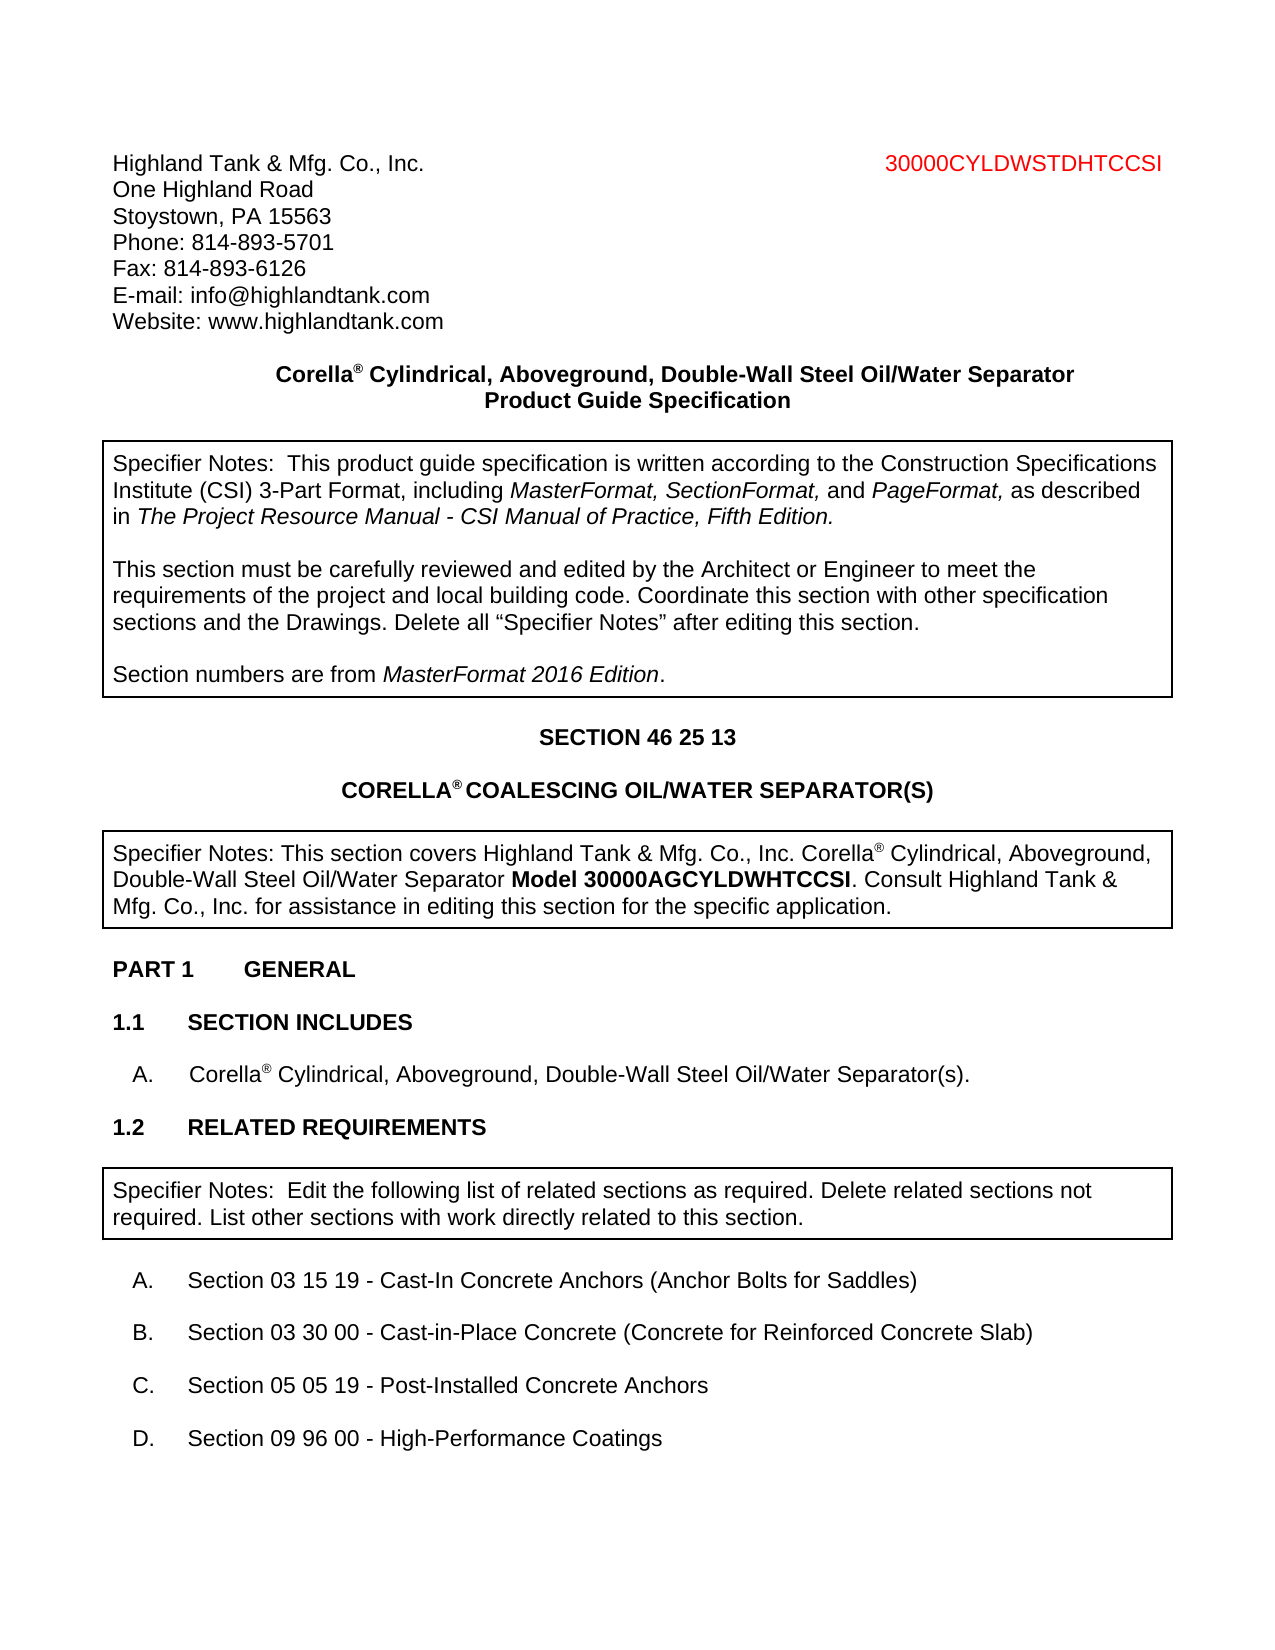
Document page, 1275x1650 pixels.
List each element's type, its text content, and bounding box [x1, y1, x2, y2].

text This section must be carefully reviewed and edited by the Architect or Engineer to meet the requirements of the project and local building code. Coordinate this section with other specification sections and the Drawings. Delete all “Specifier Notes” after editing this section. [112, 556, 1162, 635]
text E-mail: info@highlandtank.com [112, 282, 1162, 308]
subtitle 1.1 SECTION INCLUDES [112, 1009, 1162, 1035]
text Section numbers are from MasterFormat 2016 Edition. [104, 651, 1171, 696]
list Corella® Cylindrical, Aboveground, Double-Wall Steel Oil/Water Separator [187, 361, 1162, 387]
subtitle SECTION 46 25 13 [112, 724, 1162, 751]
text Specifier Notes: This section covers Highland Tank & Mfg. Co., Inc. Corella® Cylindrical, Aboveground, Double-Wall Steel Oil/Water Separator Model 30000AGCYLDWHTCCSI. Consult Highland Tank & Mfg. Co., Inc. for assistance in editing this section for the specific application. [104, 832, 1171, 927]
text Phone: 814-893-5701 [112, 229, 1162, 255]
subtitle PART 1 GENERAL [112, 956, 1162, 982]
subtitle A. Corella® Cylindrical, Aboveground, Double-Wall Steel Oil/Water Separator(s). [132, 1061, 1162, 1088]
subtitle CORELLA® COALESCING OIL/WATER SEPARATOR(S) [112, 777, 1162, 803]
subtitle D. Section 09 96 00 - High-Performance Coatings [132, 1425, 1162, 1451]
subtitle A. Section 03 15 19 - Cast-In Concrete Anchors (Anchor Bolts for Saddles) [132, 1267, 1162, 1293]
text Specifier Notes: Edit the following list of related sections as required. Delete related sections not required. List other sections with work directly related to this section. [104, 1169, 1171, 1238]
text Specifier Notes: This product guide specification is written according to the Construction Specifications Institute (CSI) 3-Part Format, including MasterFormat, SectionFormat, and PageFormat, as described in The Project Resource Manual - CSI Manual of Practice, Fifth Edition. [104, 442, 1171, 529]
text Website: www.highlandtank.com [112, 308, 1162, 334]
subtitle C. Section 05 05 19 - Post-Installed Concrete Anchors [132, 1372, 1162, 1398]
text Stoystown, PA 15563 [112, 203, 1162, 229]
text Highland Tank & Mfg. Co., Inc. 30000CYLDWSTDHTCCSI [112, 150, 1162, 176]
subtitle Product Guide Specification [112, 387, 1162, 413]
text Fax: 814-893-6126 [112, 255, 1162, 282]
subtitle 1.2 RELATED REQUIREMENTS [112, 1114, 1162, 1140]
text One Highland Road [112, 176, 1162, 203]
subtitle B. Section 03 30 00 - Cast-in-Place Concrete (Concrete for Reinforced Concrete Slab) [132, 1319, 1162, 1346]
